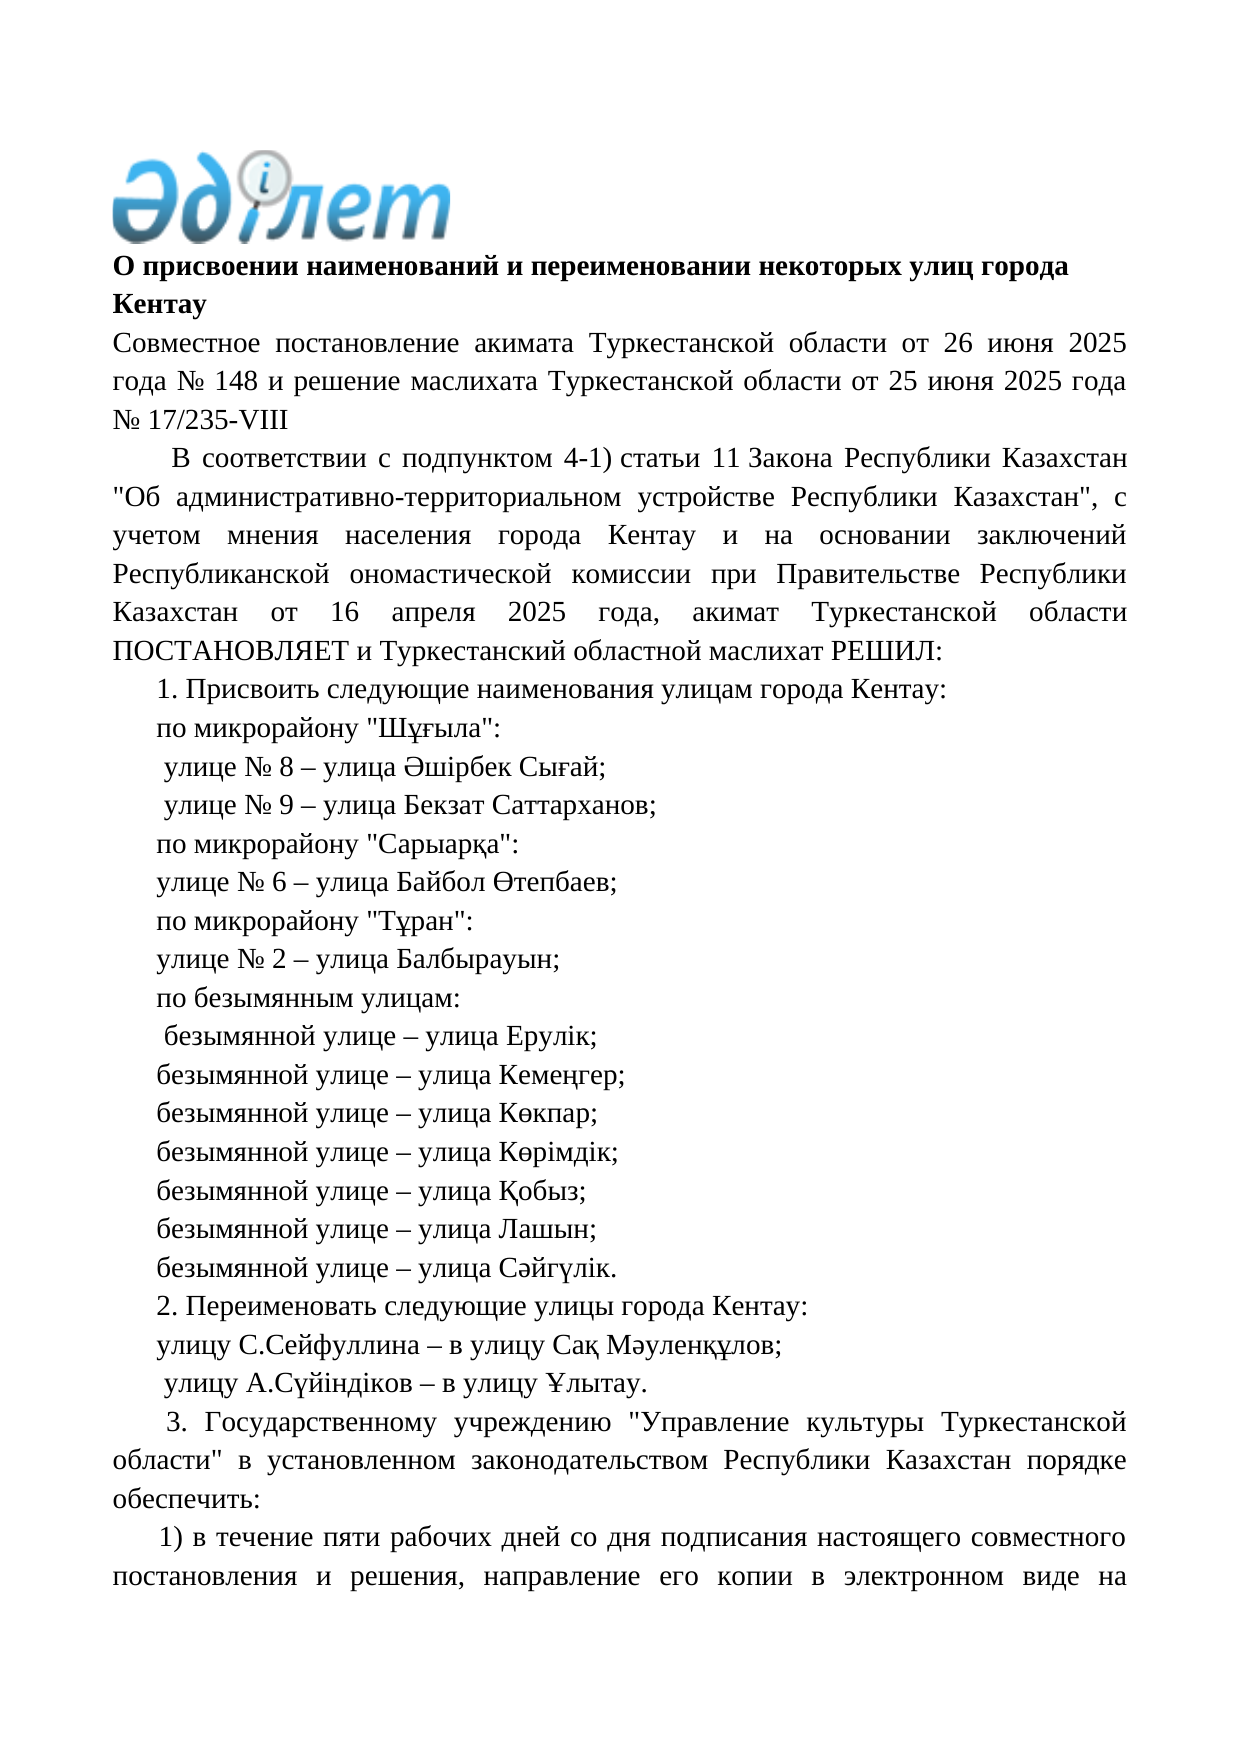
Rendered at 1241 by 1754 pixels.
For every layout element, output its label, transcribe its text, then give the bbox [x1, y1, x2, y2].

text улицу С.Сейфуллина – в улицу Сақ Мәуленқұлов; [112, 1327, 1128, 1360]
text улице № 9 – улица Бекзат Саттарханов; [112, 787, 1128, 821]
text безымянной улице – улица Лашын; [112, 1211, 1128, 1245]
text безымянной улице – улица Кемеңгер; [112, 1057, 1128, 1091]
text по безымянным улицам: [112, 980, 1128, 1013]
text безымянной улице – улица Ерулік; [112, 1018, 1128, 1052]
picture [112, 150, 451, 244]
text 2. Переименовать следующие улицы города Кентау: [112, 1288, 1128, 1322]
text улицу А.Сүйіндіков – в улицу Ұлытау. [112, 1365, 1128, 1399]
text 3. Государственному учреждению "Управление культуры Туркестанской области" в установленном законодательством Республики Казахстан порядке обеспечить: [112, 1404, 1128, 1514]
text по микрорайону "Шұғыла": [112, 710, 1128, 744]
text по микрорайону "Тұран": [112, 903, 1128, 936]
text В соответствии с подпунктом 4-1) статьи 11 Закона Республики Казахстан "Об административно-территориальном устройстве Республики Казахстан", с учетом мнения населения города Кентау и на основании заключений Республиканской ономастической комиссии при Правительстве Республики Казахстан от 16 апреля 2025 года, акимат Туркестанской области ПОСТАНОВЛЯЕТ и Туркестанский областной маслихат РЕШИЛ: [112, 440, 1128, 667]
text по микрорайону "Сарыарқа": [112, 826, 1128, 859]
text улице № 8 – улица Әшірбек Сығай; [112, 749, 1128, 782]
text О присвоении наименований и переименовании некоторых улиц города Кентау [112, 248, 1128, 320]
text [112, 1519, 1128, 1592]
text 1. Присвоить следующие наименования улицам города Кентау: [112, 672, 1128, 705]
text Совместное постановление акимата Туркестанской области от 26 июня 2025 года № 148 и решение маслихата Туркестанской области от 25 июня 2025 года № 17/235-VIII [112, 325, 1128, 435]
text безымянной улице – улица Қобыз; [112, 1173, 1128, 1206]
text безымянной улице – улица Көрімдік; [112, 1134, 1128, 1168]
text улице № 2 – улица Балбырауын; [112, 941, 1128, 975]
text безымянной улице – улица Сәйгүлік. [112, 1250, 1128, 1283]
text улице № 6 – улица Байбол Өтепбаев; [112, 864, 1128, 898]
text безымянной улице – улица Көкпар; [112, 1096, 1128, 1129]
